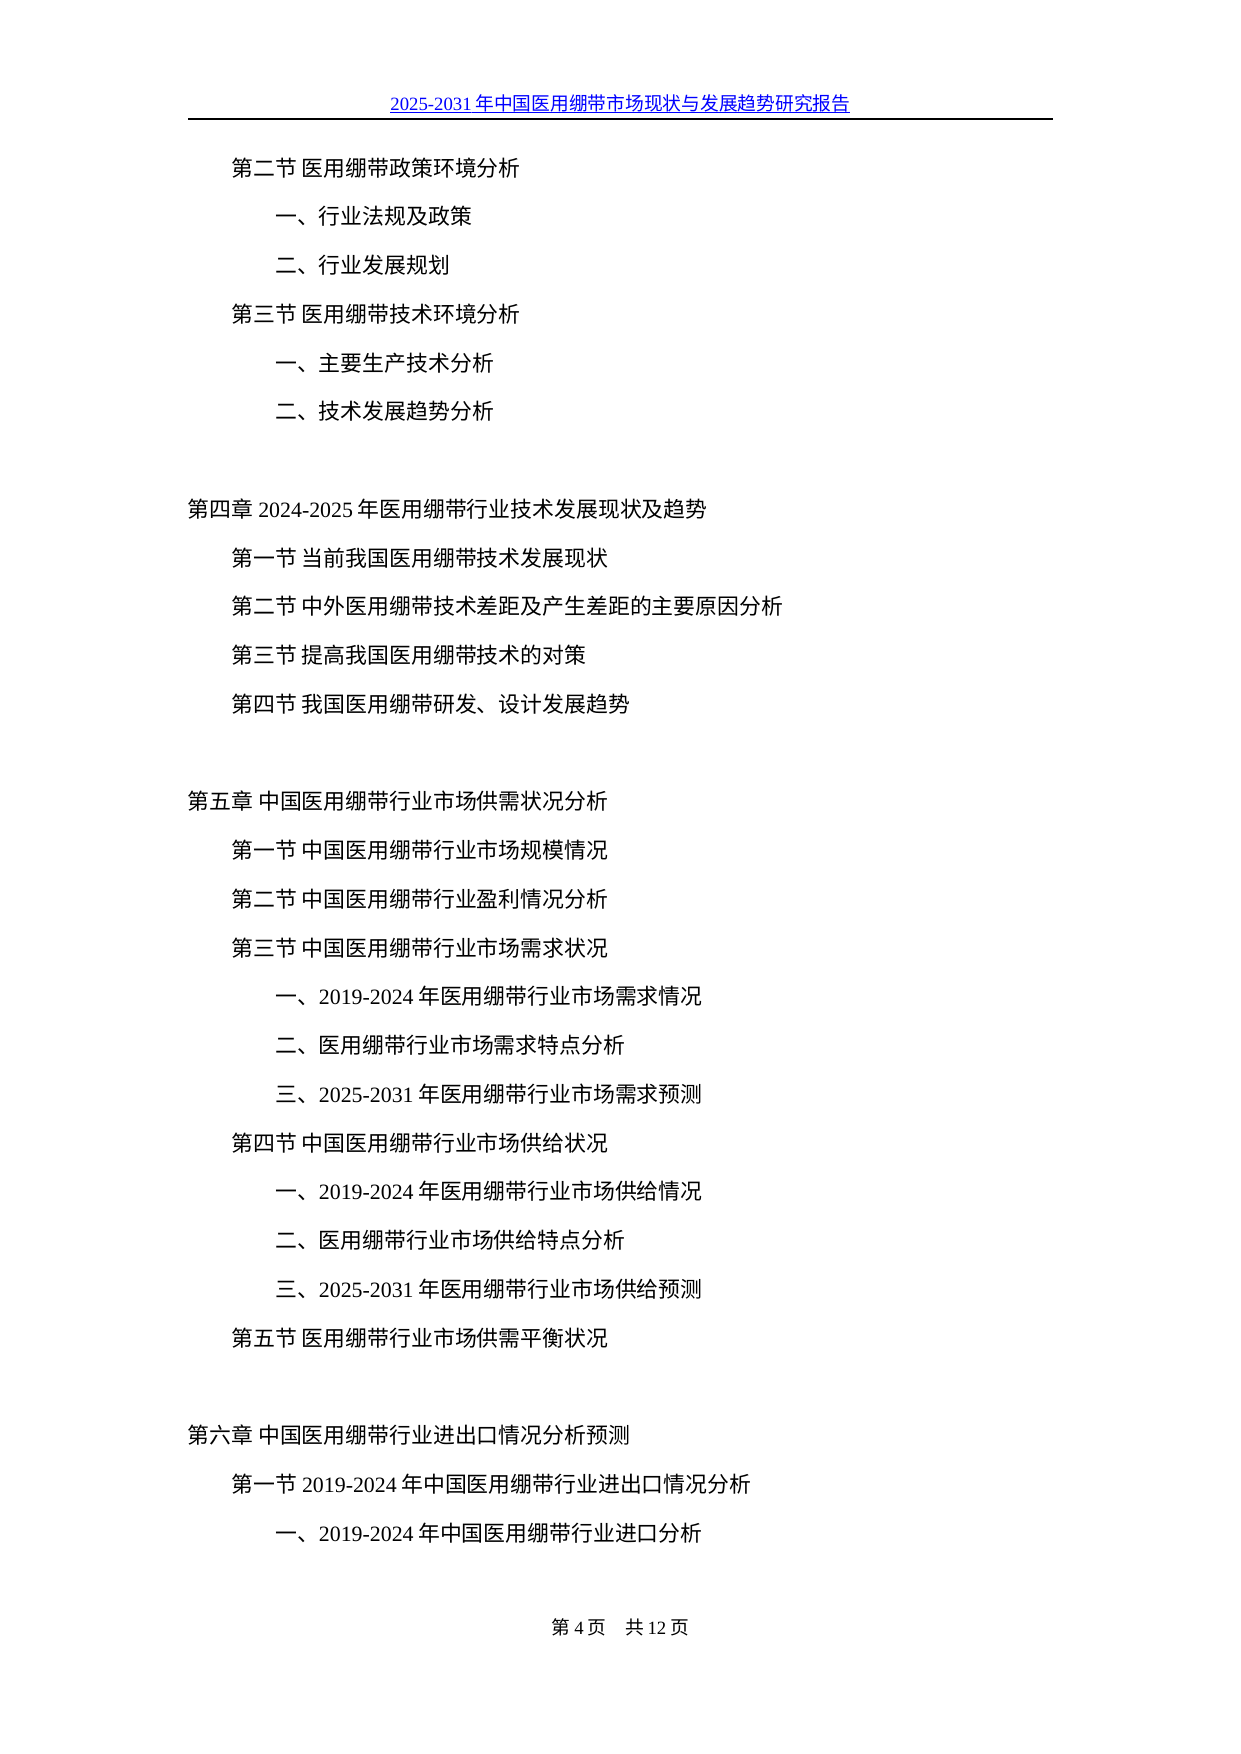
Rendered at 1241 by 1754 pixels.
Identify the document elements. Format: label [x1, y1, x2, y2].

text [187, 150, 1053, 1548]
